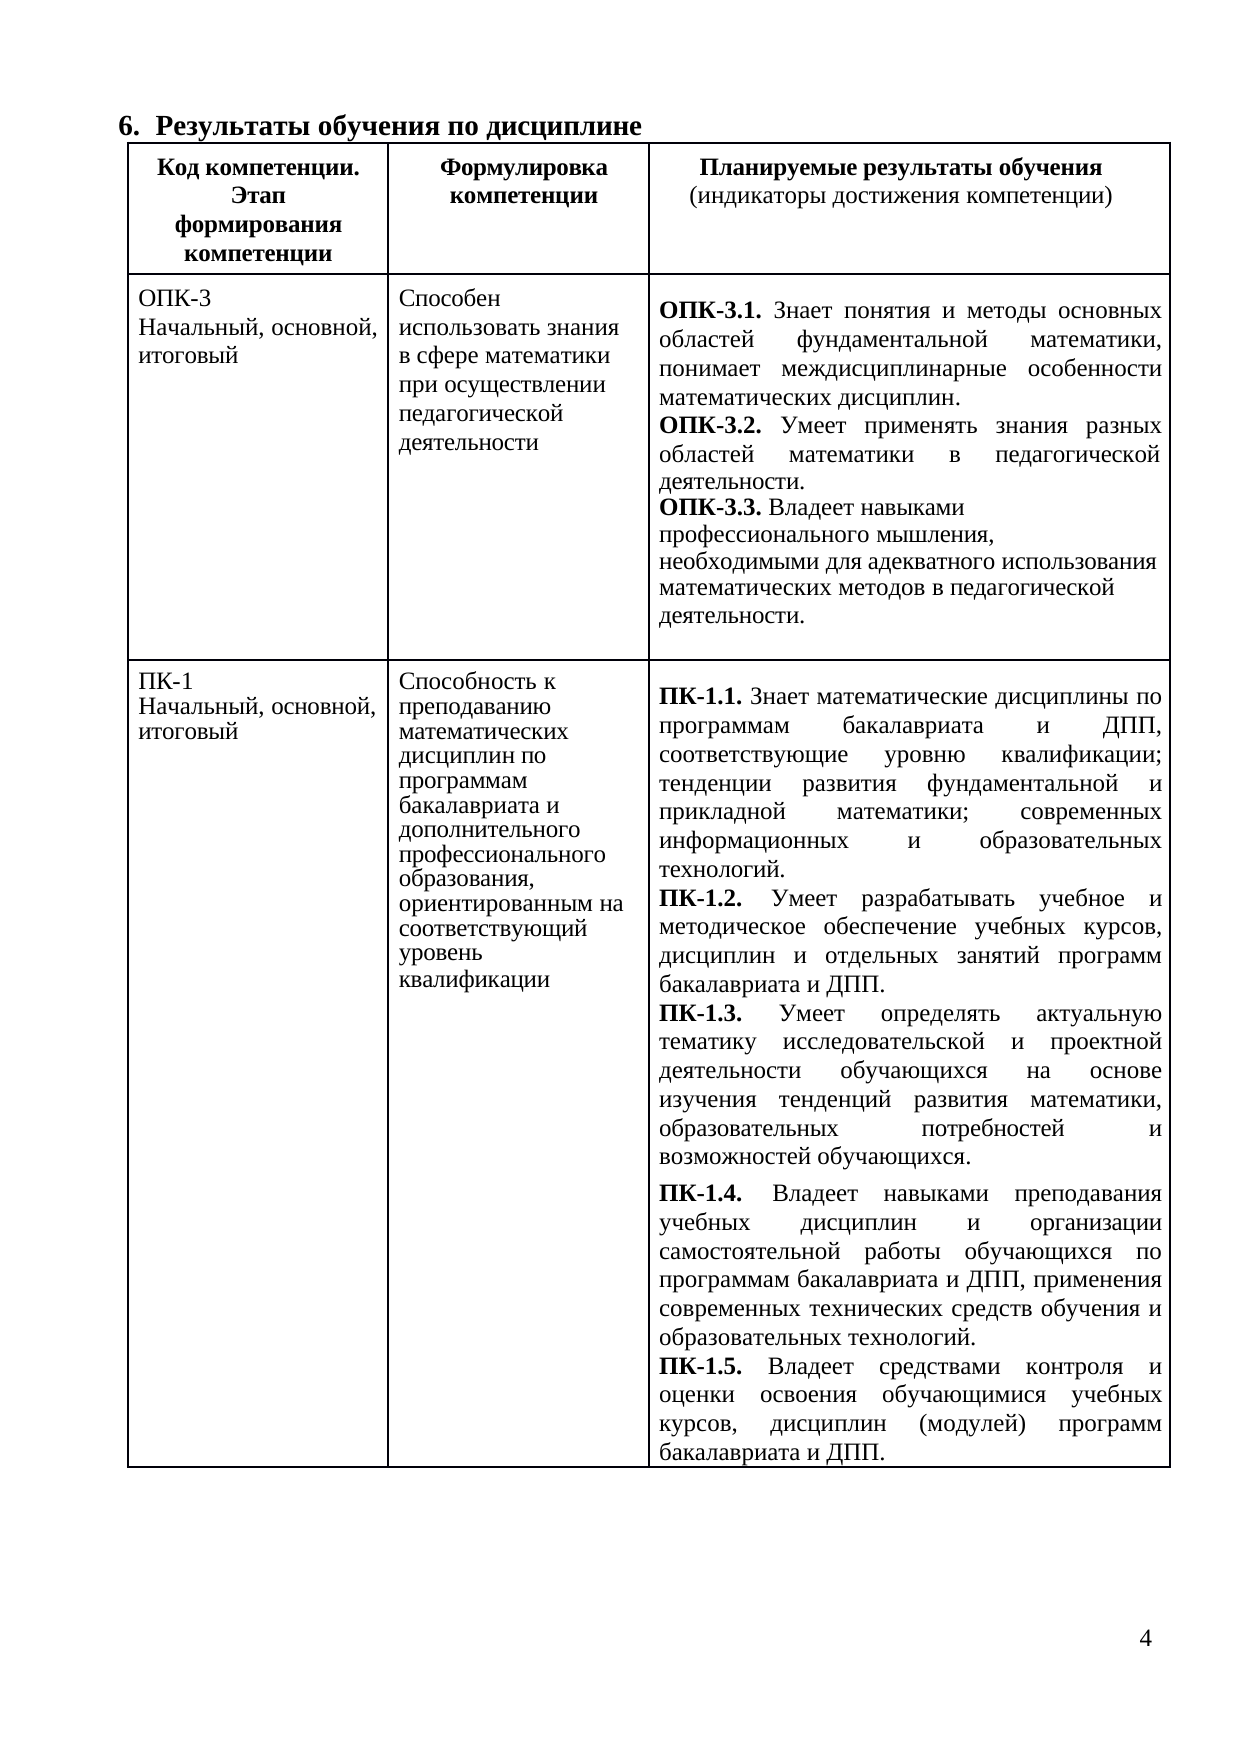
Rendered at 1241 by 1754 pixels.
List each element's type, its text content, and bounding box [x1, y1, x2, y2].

table_cell ПК-1 Начальный, основной, итоговый [129, 661, 387, 1466]
table_cell ПК-1.1. Знает математические дисциплины по программам бакалавриата и ДПП, соответствующие уровню квалификации; тенденции развития фундаментальной и прикладной математики; современных информационных и образовательных технологий. ПК-1.2. Умеет разрабатывать учебное и методическое обеспечение учебных курсов, дисциплин и отдельных занятий программ бакалавриата и ДПП. ПК-1.3. Умеет определять актуальную тематику исследовательской и проектной деятельности обучающихся на основе изучения тенденций развития математики, образовательных потребностей и возможностей обучающихся. ПК-1.4. Владеет навыками преподавания учебных дисциплин и организации самостоятельной работы обучающихся по программам бакалавриата и ДПП, применения современных технических средств обучения и образовательных технологий. ПК-1.5. Владеет средствами контроля и оценки освоения обучающимися учебных курсов, дисциплин (модулей) программ бакалавриата и ДПП. [650, 661, 1169, 1466]
table_cell ОПК-3 Начальный, основной, итоговый [129, 275, 387, 659]
table_header Формулировка компетенции [389, 144, 648, 273]
subtitle Результаты обучения по дисциплине [118, 108, 1166, 142]
table_header Код компетенции. Этап формирования компетенции [129, 144, 387, 273]
table_cell Способность к преподаванию математических дисциплин по программам бакалавриата и дополнительного профессионального образования, ориентированным на соответствующий уровень квалификации [389, 661, 648, 1466]
table_header Планируемые результаты обучения (индикаторы достижения компетенции) [650, 144, 1169, 273]
table_cell ОПК-3.1. Знает понятия и методы основных областей фундаментальной математики, понимает междисциплинарные особенности математических дисциплин. ОПК-3.2. Умеет применять знания разных областей математики в педагогической деятельности. ОПК-3.3. Владеет навыками профессионального мышления, необходимыми для адекватного использования математических методов в педагогической деятельности. [650, 275, 1169, 659]
table_cell Способен использовать знания в сфере математики при осуществлении педагогической деятельности [389, 275, 648, 659]
